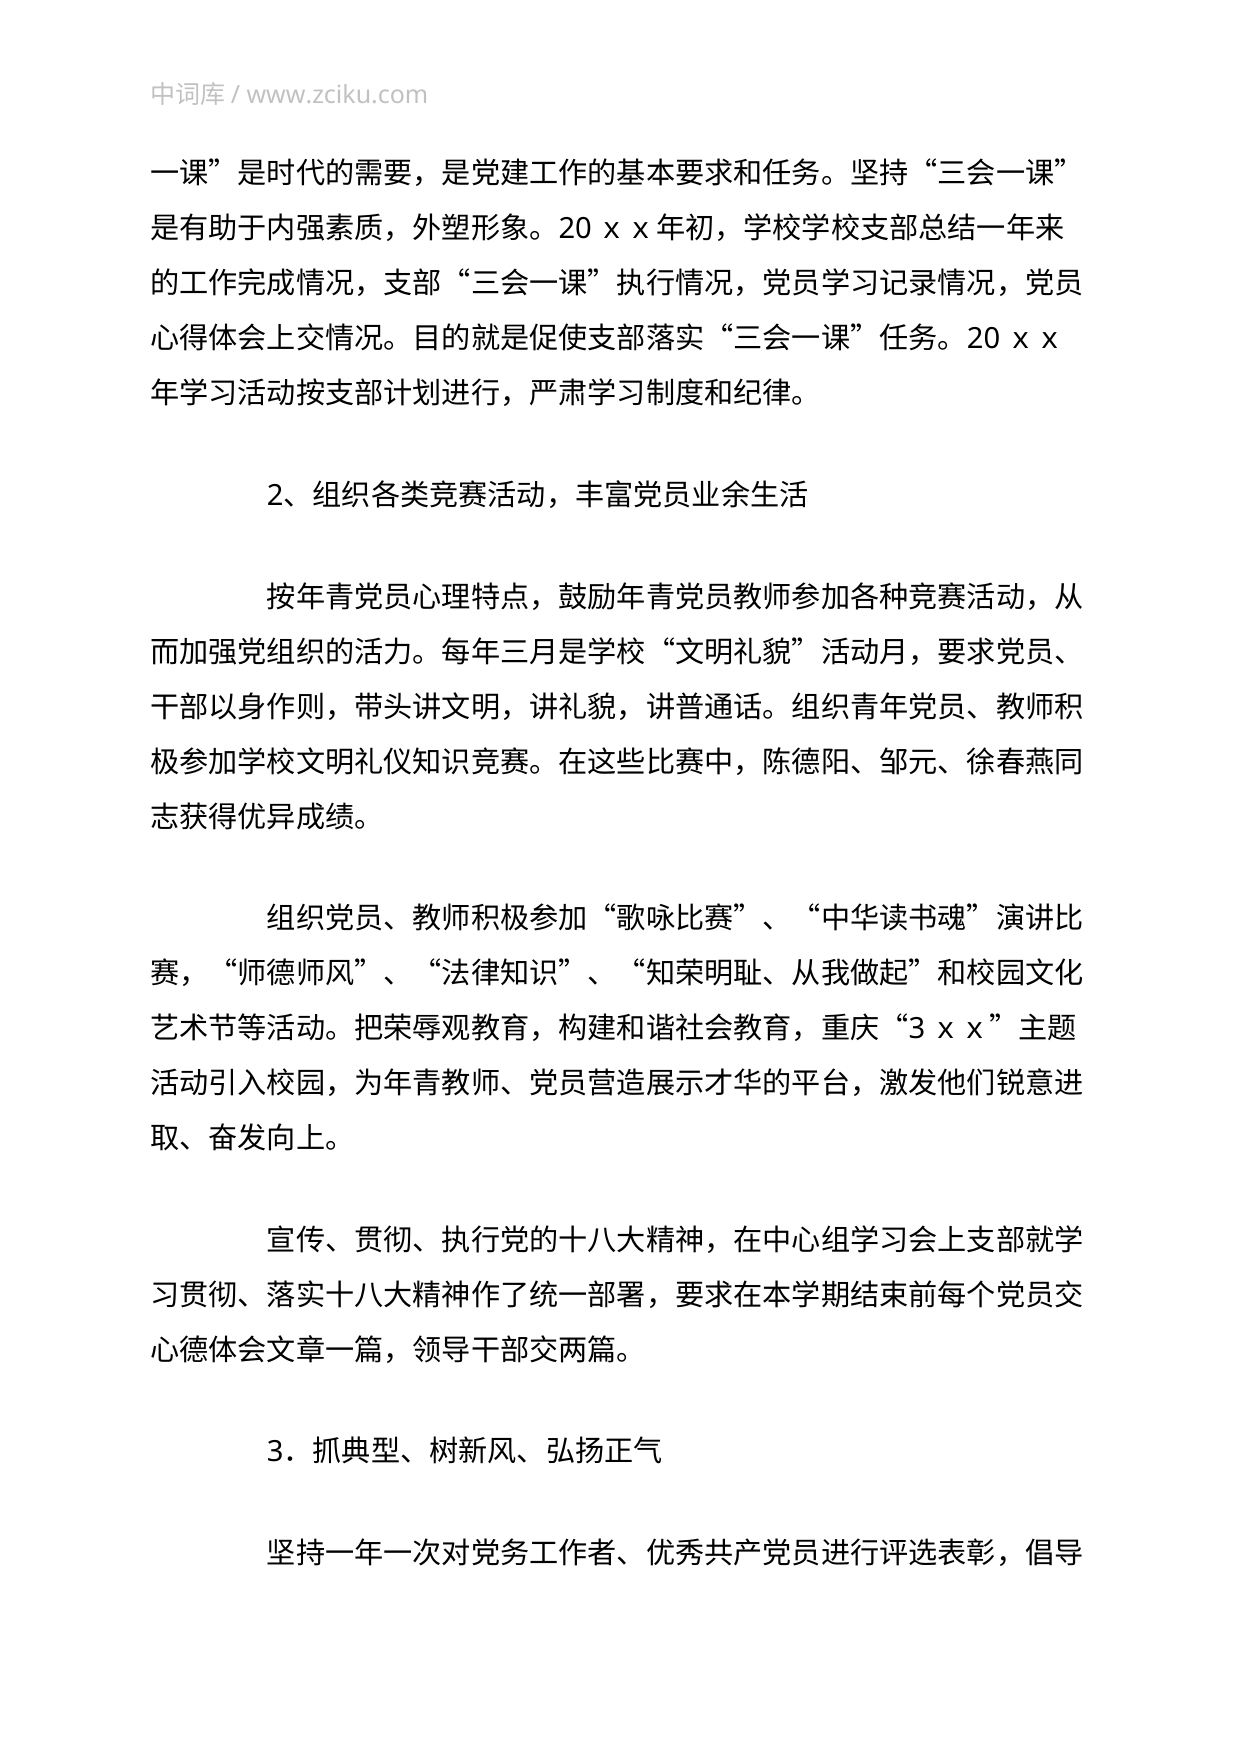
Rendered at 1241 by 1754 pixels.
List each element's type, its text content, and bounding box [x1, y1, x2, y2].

text 2、组织各类竞赛活动，丰富党员业余生活 [150, 472, 1090, 514]
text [150, 1530, 1090, 1572]
text 宣传、贯彻、执行党的十八大精神，在中心组学习会上支部就学习贯彻、落实十八大精神作了统一部署，要求在本学期结束前每个党员交心德体会文章一篇，领导干部交两篇。 [150, 1216, 1090, 1368]
text 按年青党员心理特点，鼓励年青党员教师参加各种竞赛活动，从而加强党组织的活力。每年三月是学校“文明礼貌”活动月，要求党员、干部以身作则，带头讲文明，讲礼貌，讲普通话。组织青年党员、教师积极参加学校文明礼仪知识竞赛。在这些比赛中，陈德阳、邹元、徐春燕同志获得优异成绩。 [150, 573, 1090, 835]
text 3．抓典型、树新风、弘扬正气 [150, 1428, 1090, 1470]
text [150, 150, 1090, 412]
text 组织党员、教师积极参加“歌咏比赛”、“中华读书魂”演讲比赛，“师德师风”、“法律知识”、“知荣明耻、从我做起”和校园文化艺术节等活动。把荣辱观教育，构建和谐社会教育，重庆“3ｘｘ”主题活动引入校园，为年青教师、党员营造展示才华的平台，激发他们锐意进取、奋发向上。 [150, 895, 1090, 1157]
